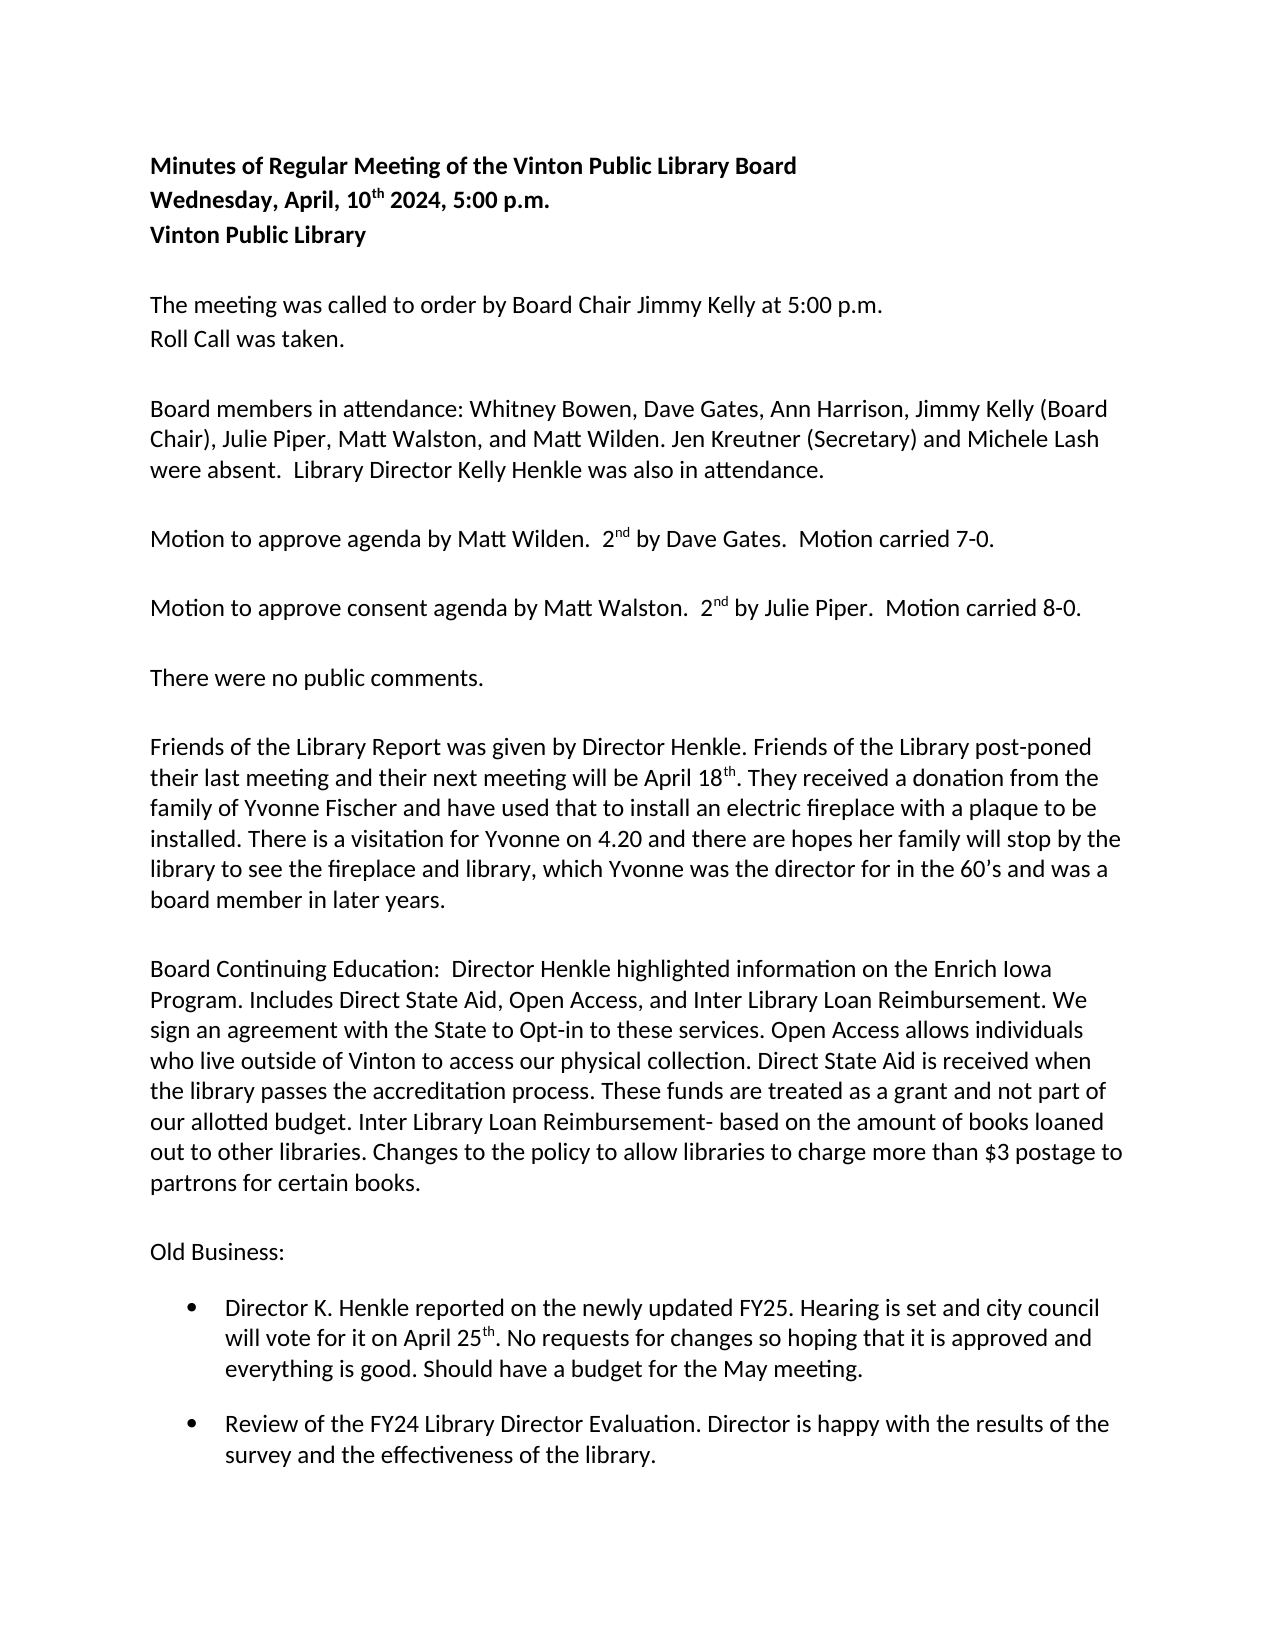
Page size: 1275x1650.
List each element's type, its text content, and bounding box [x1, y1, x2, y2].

text Motion to approve agenda by Matt Wilden. 2nd by Dave Gates. Motion carried 7-0. [150, 523, 1125, 554]
list Director K. Henkle reported on the newly updated FY25. Hearing is set and city council will vote for it on April 25th. No requests for changes so hoping that it is approved and everything is good. Should have a budget for the May meeting. [187, 1292, 1125, 1383]
text Board members in attendance: Whitney Bowen, Dave Gates, Ann Harrison, Jimmy Kelly (Board Chair), Julie Piper, Matt Walston, and Matt Wilden. Jen Kreutner (Secretary) and Michele Lash were absent. Library Director Kelly Henkle was also in attendance. [150, 393, 1125, 484]
text Minutes of Regular Meeting of the Vinton Public Library Board [150, 150, 1125, 181]
text Vinton Public Library [150, 219, 1125, 250]
text Roll Call was taken. [150, 323, 1125, 354]
text There were no public comments. [150, 662, 1125, 692]
list Review of the FY24 Library Director Evaluation. Director is happy with the results of the survey and the effectiveness of the library. [187, 1408, 1125, 1469]
text Board Continuing Education: Director Henkle highlighted information on the Enrich Iowa Program. Includes Direct State Aid, Open Access, and Inter Library Loan Reimbursement. We sign an agreement with the State to Opt-in to these services. Open Access allows individuals who live outside of Vinton to access our physical collection. Direct State Aid is received when the library passes the accreditation process. These funds are treated as a grant and not part of our allotted budget. Inter Library Loan Reimbursement- based on the amount of books loaned out to other libraries. Changes to the policy to allow libraries to charge more than $3 postage to partrons for certain books. [150, 953, 1125, 1197]
text Old Business: [150, 1236, 1125, 1267]
text Wednesday, April, 10th 2024, 5:00 p.m. [150, 185, 1125, 215]
text Friends of the Library Report was given by Director Henkle. Friends of the Library post-poned their last meeting and their next meeting will be April 18th. They received a donation from the family of Yvonne Fischer and have used that to install an electric fireplace with a plaque to be installed. There is a visitation for Yvonne on 4.20 and there are hopes her family will stop by the library to see the fireplace and library, which Yvonne was the director for in the 60’s and was a board member in later years. [150, 731, 1125, 914]
text Motion to approve consent agenda by Matt Walston. 2nd by Julie Piper. Motion carried 8-0. [150, 593, 1125, 623]
text The meeting was called to order by Board Chair Jimmy Kelly at 5:00 p.m. [150, 289, 1125, 319]
